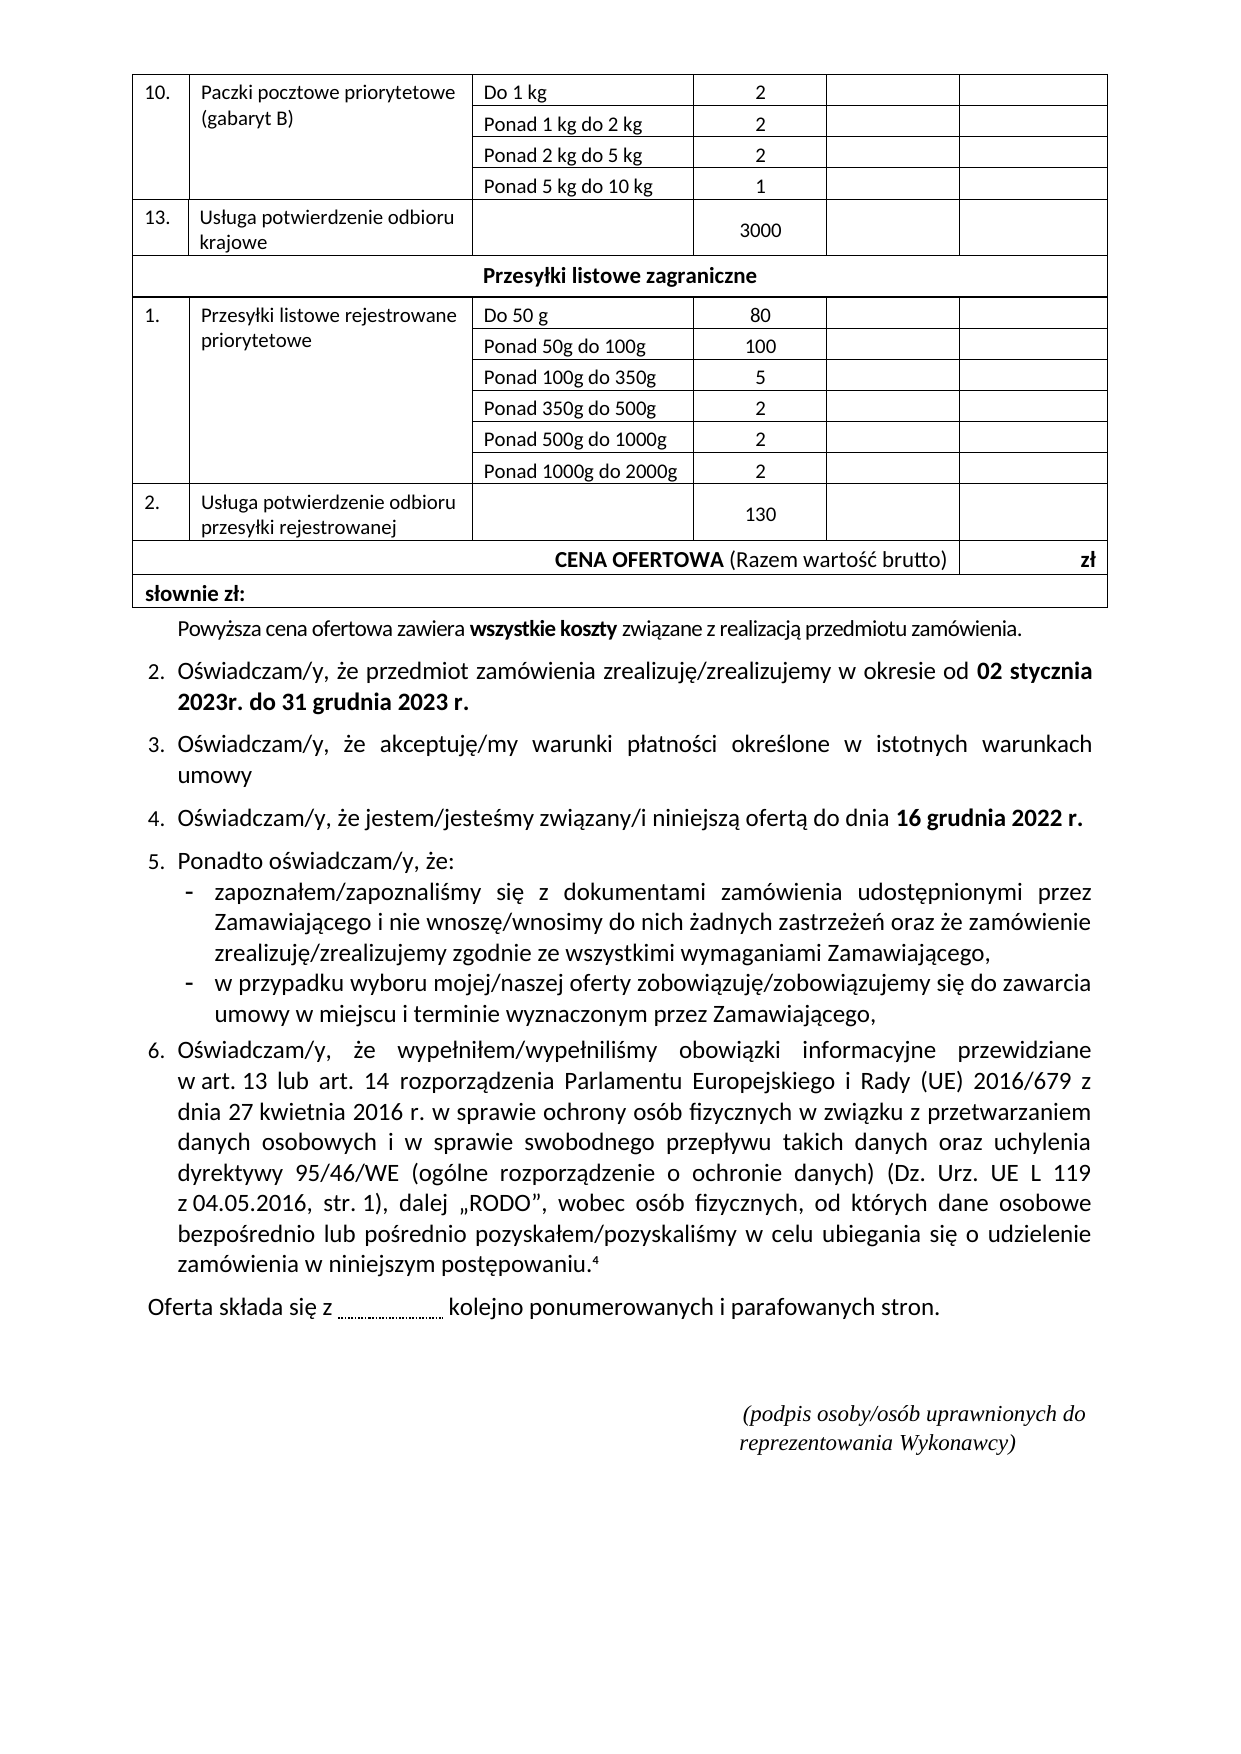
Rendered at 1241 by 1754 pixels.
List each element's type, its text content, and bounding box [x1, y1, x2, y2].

table_cell [827, 360, 959, 390]
table_cell Ponad 500g do 1000g [473, 422, 693, 452]
table_cell Przesyłki listowe zagraniczne [133, 256, 1107, 296]
table_cell Ponad 1 kg do 2 kg [473, 106, 693, 136]
list Oświadczam/y, że akceptuję/my warunki płatności określone w istotnych warunkach umowy [148, 729, 1093, 790]
table_cell Paczki pocztowe priorytetowe (gabaryt B) [190, 75, 472, 198]
table_cell Do 50 g [473, 298, 693, 327]
table_cell [827, 200, 959, 255]
table_cell [960, 168, 1107, 198]
table_cell Ponad 50g do 100g [473, 329, 693, 359]
table_cell [827, 137, 959, 167]
table_cell 1 [694, 168, 826, 198]
list w przypadku wyboru mojej/naszej oferty zobowiązuję/zobowiązujemy się do zawarcia umowy w miejscu i terminie wyznaczonym przez Zamawiającego, [185, 967, 1093, 1028]
table_cell [827, 298, 959, 327]
table_cell [473, 484, 693, 540]
table_cell [960, 453, 1107, 483]
table_cell Usługa potwierdzenie odbioru przesyłki rejestrowanej [190, 484, 472, 540]
table_cell 5 [694, 360, 826, 390]
table_cell [960, 75, 1107, 105]
table_cell Ponad 100g do 350g [473, 360, 693, 390]
table_cell 10. [133, 75, 189, 198]
table_cell Do 1 kg [473, 75, 693, 105]
table_cell [960, 422, 1107, 452]
table_cell [827, 391, 959, 421]
table_cell 13. [133, 200, 188, 255]
table_cell 2 [694, 422, 826, 452]
table_cell Usługa potwierdzenie odbioru krajowe [189, 200, 472, 255]
table_cell słownie zł: [133, 575, 1107, 607]
table_cell 2 [694, 453, 826, 483]
text Powyższa cena ofertowa zawiera wszystkie koszty związane z realizacją przedmiotu zamówienia. [177, 614, 1093, 643]
table_cell [960, 484, 1107, 540]
table_cell Przesyłki listowe rejestrowane priorytetowe [190, 298, 472, 483]
table_cell 130 [694, 484, 826, 540]
table_cell 3000 [694, 200, 826, 255]
table_cell CENA OFERTOWA (Razem wartość brutto) [133, 541, 959, 573]
table_cell [960, 200, 1107, 255]
table_cell [473, 200, 693, 255]
table_cell [960, 391, 1107, 421]
table_cell [827, 453, 959, 483]
table_cell 2 [694, 75, 826, 105]
table_cell Ponad 2 kg do 5 kg [473, 137, 693, 167]
table_cell Ponad 350g do 500g [473, 391, 693, 421]
list Ponadto oświadczam/y, że: [148, 845, 1093, 876]
table_cell 1. [133, 298, 189, 483]
list zapoznałem/zapoznaliśmy się z dokumentami zamówienia udostępnionymi przez Zamawiającego i nie wnoszę/wnosimy do nich żadnych zastrzeżeń oraz że zamówienie zrealizuję/zrealizujemy zgodnie ze wszystkimi wymaganiami Zamawiającego, [185, 876, 1093, 967]
table_cell [960, 106, 1107, 136]
table_cell [960, 329, 1107, 359]
list Oświadczam/y, że przedmiot zamówienia zrealizuję/zrealizujemy w okresie od 02 stycznia 2023r. do 31 grudnia 2023 r. [148, 655, 1093, 716]
list Oświadczam/y, że jestem/jesteśmy związany/i niniejszą ofertą do dnia 16 grudnia 2022 r. [148, 802, 1093, 833]
table_cell [827, 329, 959, 359]
table_cell [960, 137, 1107, 167]
table_cell 2 [694, 106, 826, 136]
table_cell [827, 75, 959, 105]
table_cell [827, 484, 959, 540]
table_cell zł [960, 541, 1107, 573]
table_cell [827, 106, 959, 136]
table_cell [827, 168, 959, 198]
table_cell 2 [694, 137, 826, 167]
table_cell [960, 298, 1107, 327]
table_cell [827, 422, 959, 452]
table_cell 80 [694, 298, 826, 327]
table_cell 2. [133, 484, 189, 540]
table_cell Ponad 5 kg do 10 kg [473, 168, 693, 198]
list Oświadczam/y, że wypełniłem/wypełniliśmy obowiązki informacyjne przewidziane w art. 13 lub art. 14 rozporządzenia Parlamentu Europejskiego i Rady (UE) 2016/679 z dnia 27 kwietnia 2016 r. w sprawie ochrony osób fizycznych w związku z przetwarzaniem danych osobowych i w sprawie swobodnego przepływu takich danych oraz uchylenia dyrektywy 95/46/WE (ogólne rozporządzenie o ochronie danych) (Dz. Urz. UE L 119 z 04.05.2016, str. 1), dalej „RODO”, wobec osób fizycznych, od których dane osobowe bezpośrednio lub pośrednio pozyskałem/pozyskaliśmy w celu ubiegania się o udzielenie zamówienia w niniejszym postępowaniu.4 [148, 1034, 1093, 1279]
table_cell [960, 360, 1107, 390]
text (podpis osoby/osób uprawnionych do reprezentowania Wykonawcy) [664, 1369, 1093, 1455]
table_cell Ponad 1000g do 2000g [473, 453, 693, 483]
table_cell 100 [694, 329, 826, 359]
text Oferta składa się z kolejno ponumerowanych i parafowanych stron. [148, 1291, 1093, 1322]
table_cell 2 [694, 391, 826, 421]
